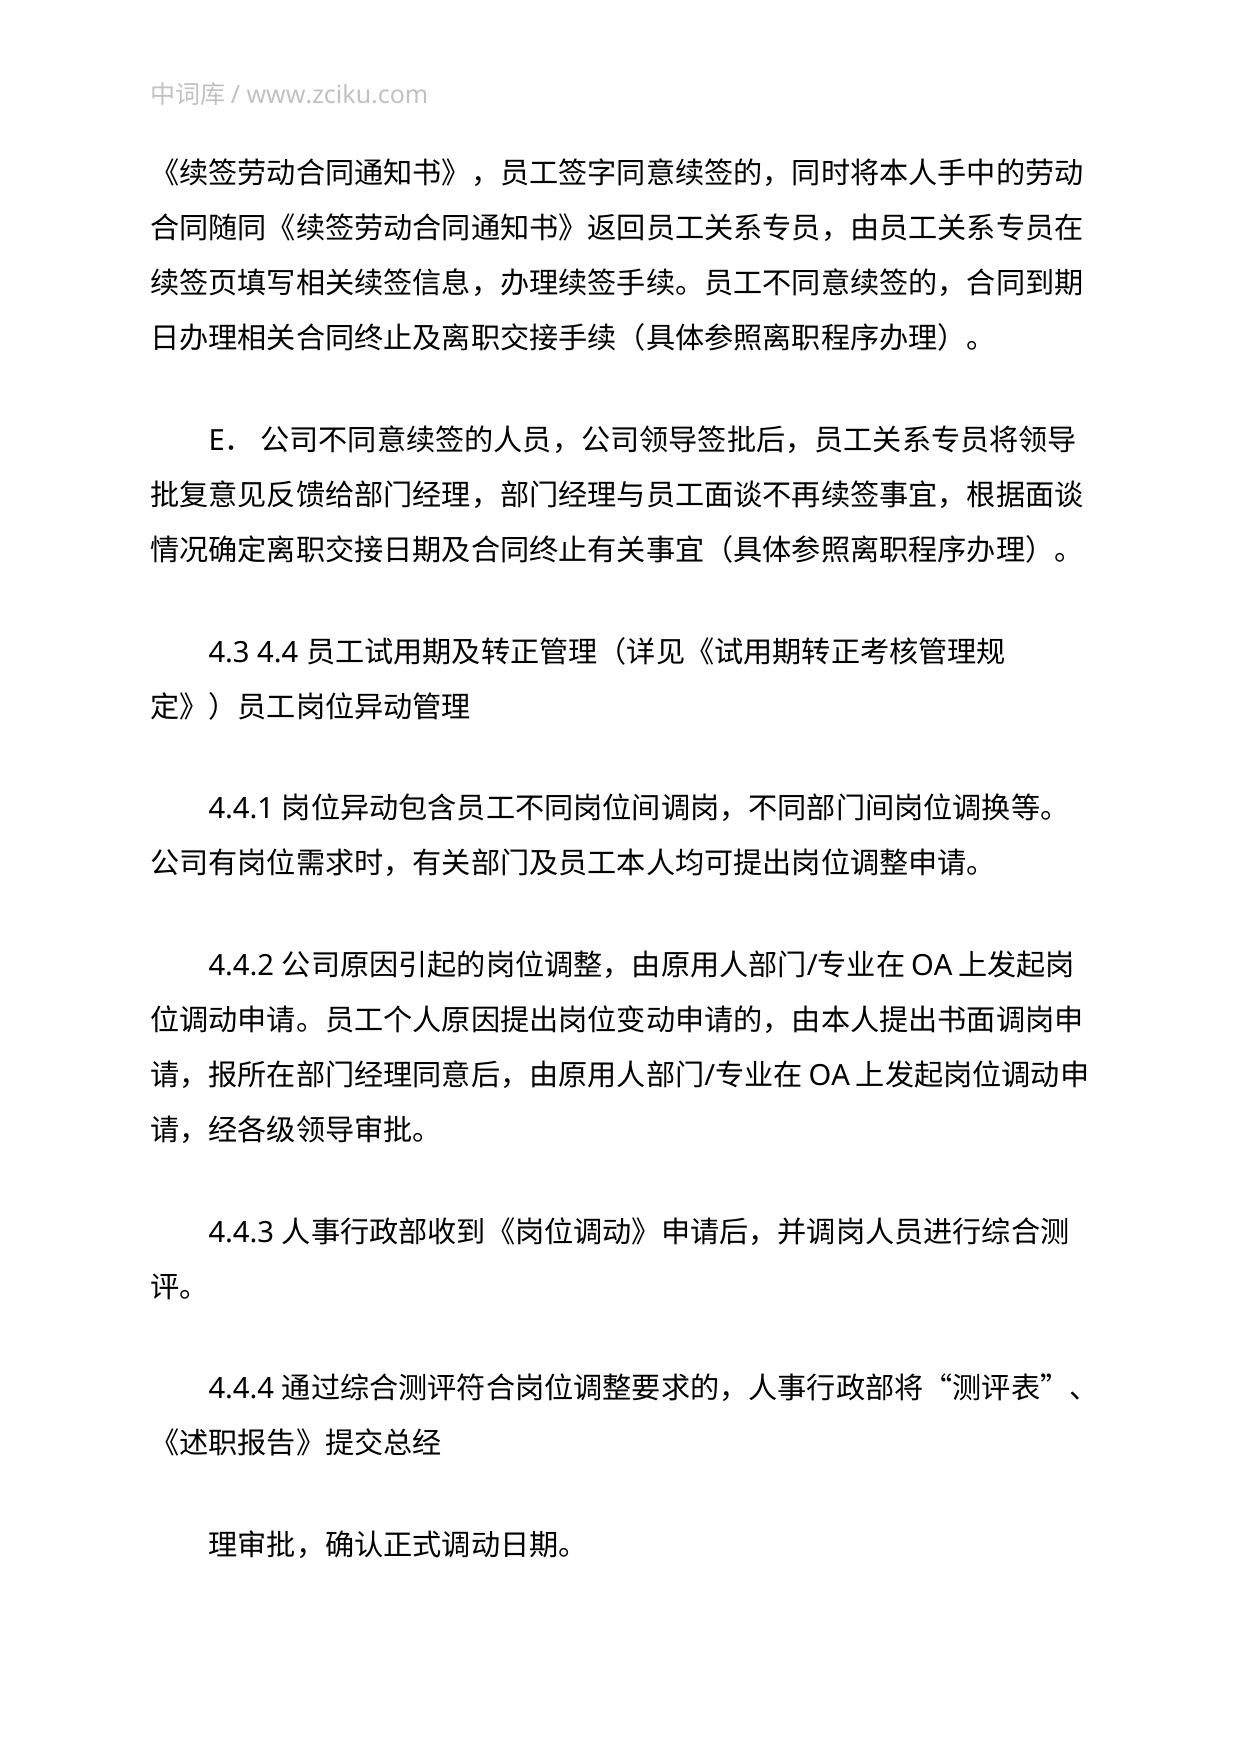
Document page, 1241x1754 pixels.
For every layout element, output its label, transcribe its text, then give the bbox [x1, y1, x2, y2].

text 4.4.4 通过综合测评符合岗位调整要求的，人事行政部将“测评表”、《述职报告》提交总经 [150, 1365, 1090, 1462]
text 4.3 4.4 员工试用期及转正管理（详见《试用期转正考核管理规定》）员工岗位异动管理 [150, 628, 1090, 725]
text 理审批，确认正式调动日期。 [150, 1522, 1090, 1564]
text 4.4.2 公司原因引起的岗位调整，由原用人部门/专业在OA上发起岗位调动申请。员工个人原因提出岗位变动申请的，由本人提出书面调岗申请，报所在部门经理同意后，由原用人部门/专业在OA上发起岗位调动申请，经各级领导审批。 [150, 942, 1090, 1149]
text 4.4.3 人事行政部收到《岗位调动》申请后，并调岗人员进行综合测评。 [150, 1208, 1090, 1306]
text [150, 150, 1090, 357]
text 4.4.1 岗位异动包含员工不同岗位间调岗，不同部门间岗位调换等。公司有岗位需求时，有关部门及员工本人均可提出岗位调整申请。 [150, 785, 1090, 882]
text E． 公司不同意续签的人员，公司领导签批后，员工关系专员将领导批复意见反馈给部门经理，部门经理与员工面谈不再续签事宜，根据面谈情况确定离职交接日期及合同终止有关事宜（具体参照离职程序办理）。 [150, 416, 1090, 569]
